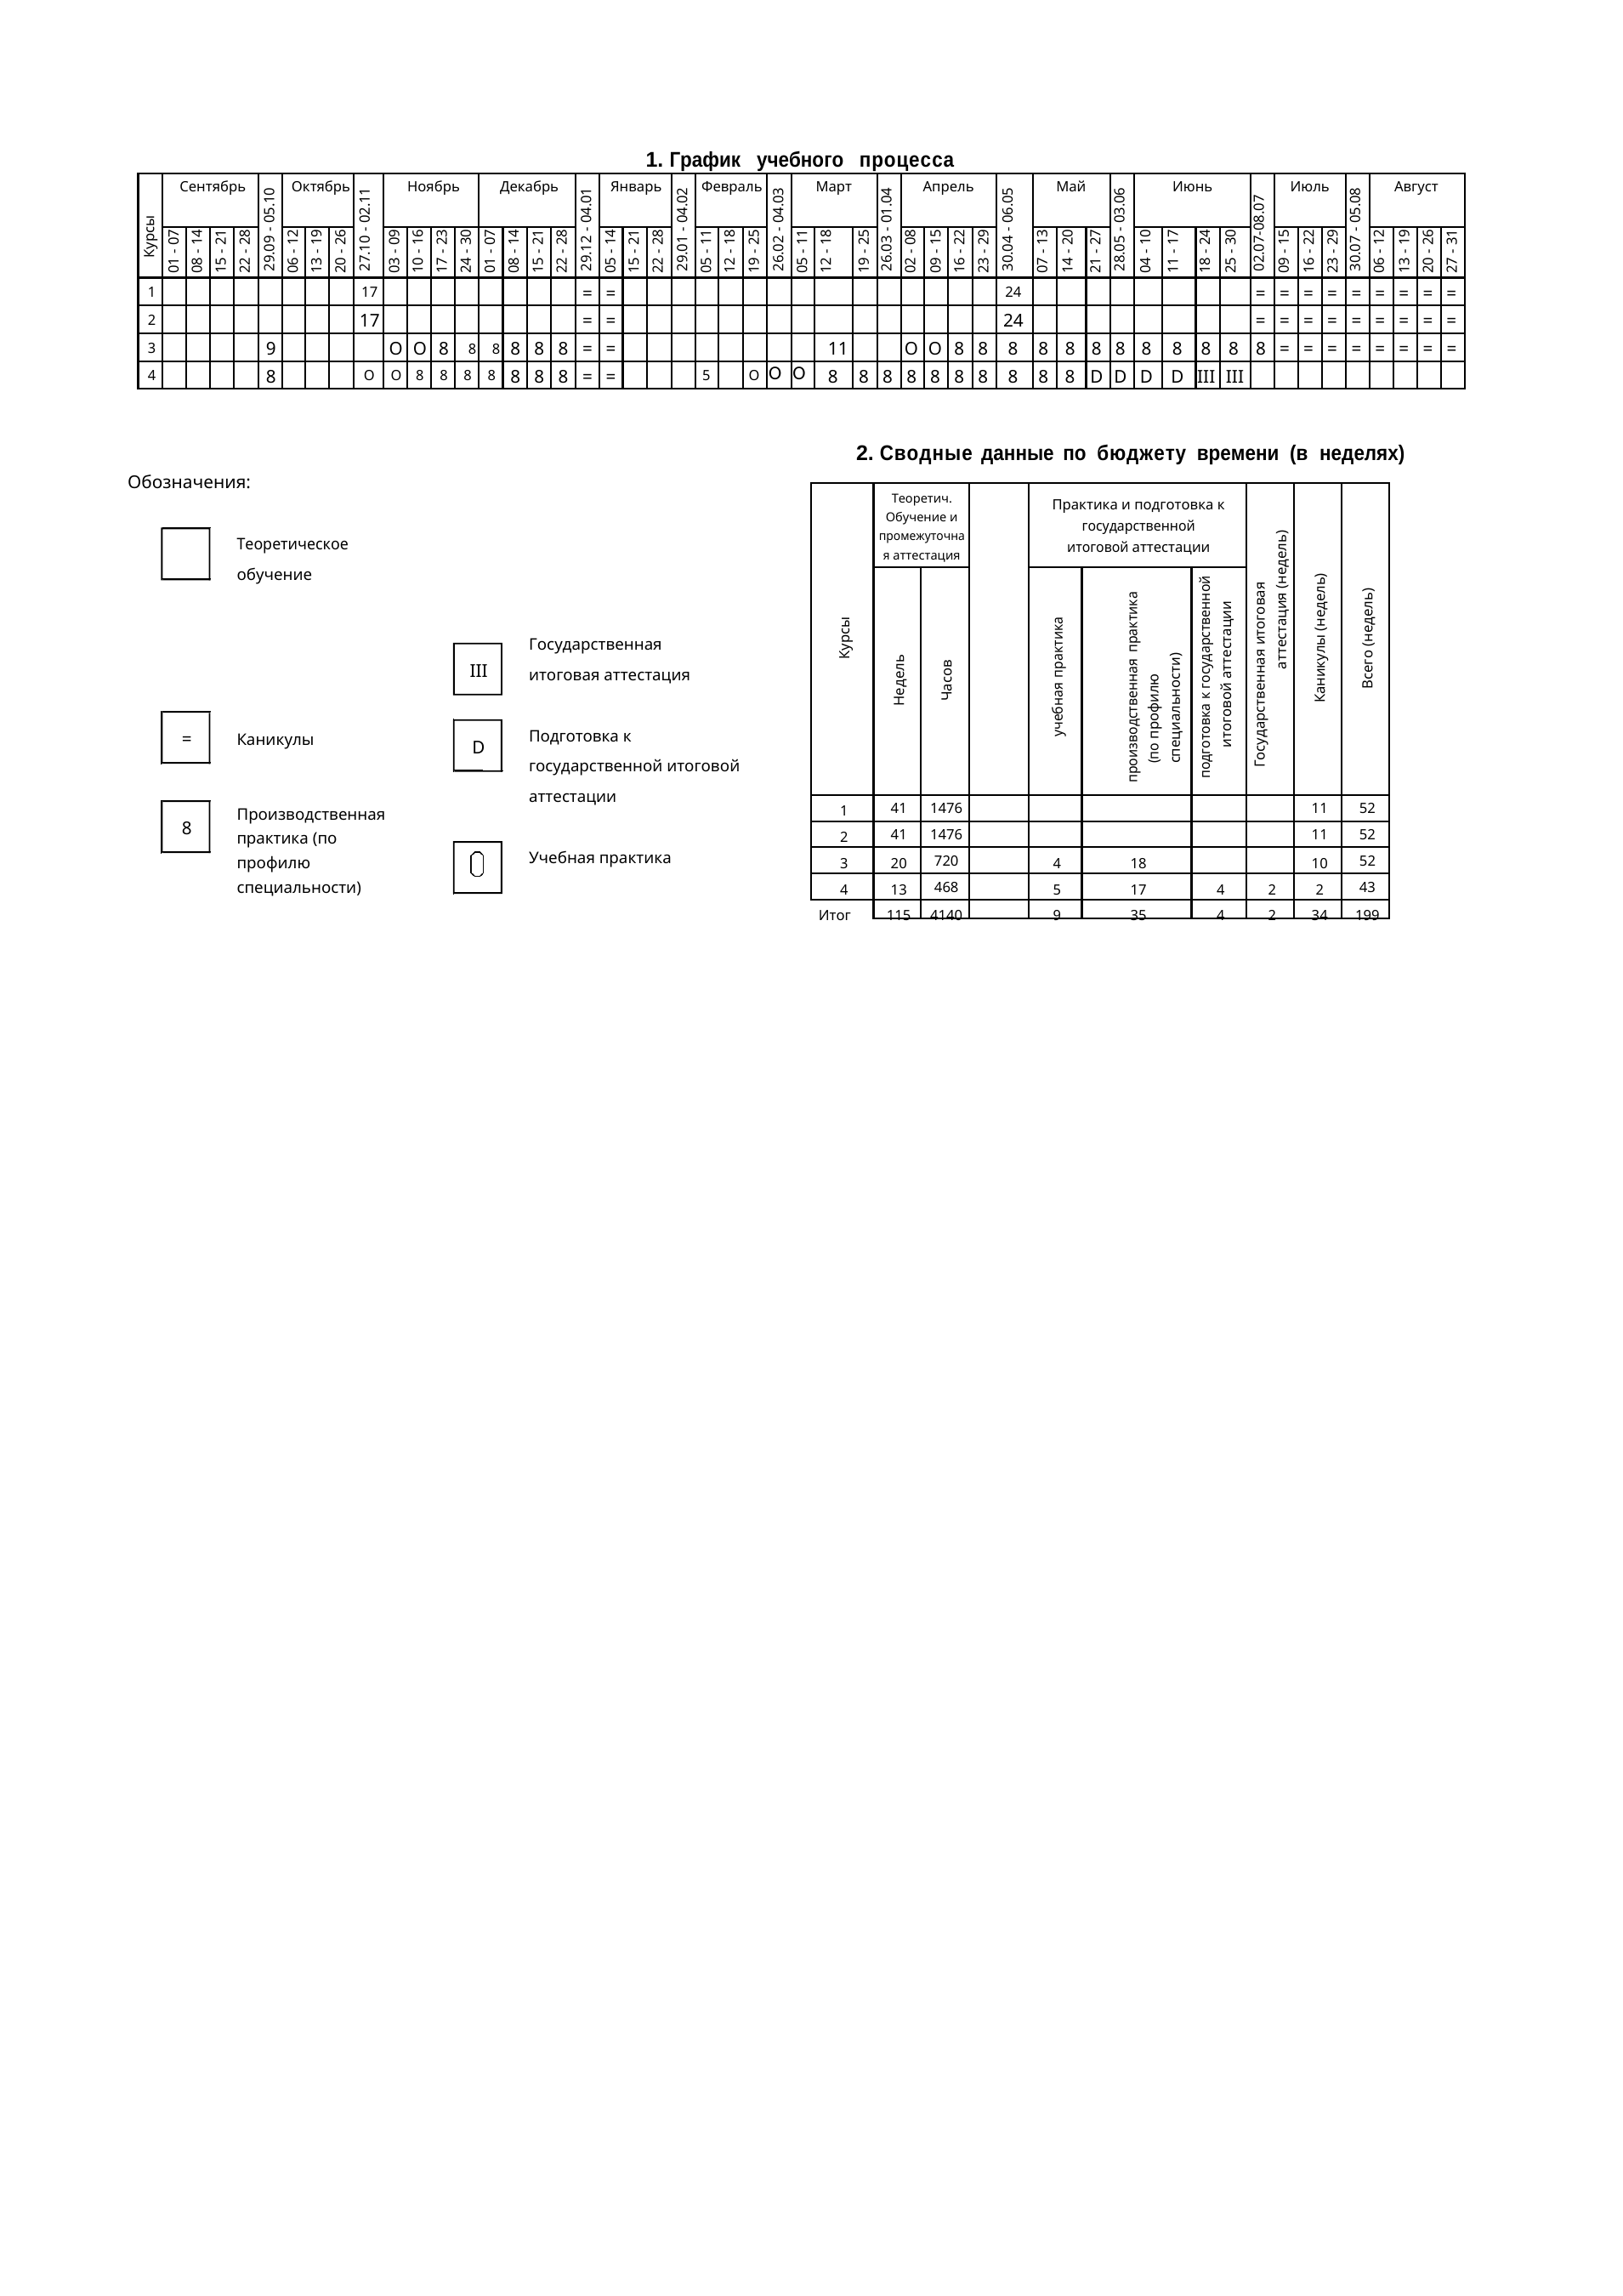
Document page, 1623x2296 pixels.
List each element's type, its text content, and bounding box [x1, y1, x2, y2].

table_cell 8 [1197, 334, 1219, 360]
table_cell [235, 362, 258, 388]
table_header Февраль [696, 174, 766, 226]
table_cell [211, 306, 233, 332]
table_cell 8 [259, 362, 281, 388]
table_cell [1370, 362, 1393, 388]
table_header 29.09 - 05.10 [259, 174, 281, 276]
table_cell [1442, 362, 1464, 388]
table_cell = [1323, 306, 1345, 332]
table_cell 22 - 28 [552, 228, 575, 276]
text Государственная итоговая аттестация [529, 633, 729, 685]
table_cell = [1275, 334, 1297, 360]
table_cell = [1299, 334, 1321, 360]
table_cell [973, 279, 996, 304]
table_cell 8 [456, 362, 478, 388]
table_cell 24 - 30 [456, 228, 478, 276]
table_header Июль [1275, 174, 1345, 226]
table_cell [330, 306, 353, 332]
table_cell [1394, 362, 1416, 388]
table_header Март [792, 174, 877, 226]
text Теоретическое обучение [236, 533, 407, 585]
table_cell [902, 306, 923, 332]
table_cell [330, 362, 353, 388]
table_cell О [384, 334, 406, 360]
table_cell [1163, 279, 1195, 304]
table_cell [719, 279, 742, 304]
table_cell [1087, 279, 1109, 304]
table_cell [163, 334, 185, 360]
table_cell [1221, 306, 1250, 332]
table_cell 13 - 19 [306, 228, 328, 276]
table_cell = [600, 334, 621, 360]
table_cell 8 [480, 334, 502, 360]
table_cell [187, 279, 209, 304]
table_cell [259, 306, 281, 332]
table_cell [528, 306, 550, 332]
table_cell [925, 279, 947, 304]
table_cell 3 [139, 334, 162, 360]
table_cell 8 [552, 362, 575, 388]
table_cell = [1275, 279, 1297, 304]
table_cell [163, 279, 185, 304]
table_cell D [1087, 362, 1109, 388]
table_cell = [1251, 306, 1274, 332]
table_cell [1251, 362, 1274, 388]
table_cell [854, 279, 877, 304]
table_cell 24 [997, 279, 1032, 304]
table_cell 8 [949, 334, 972, 360]
table_cell [432, 306, 454, 332]
table_cell [672, 362, 695, 388]
table_cell [552, 306, 575, 332]
table_cell 23 - 29 [973, 228, 996, 276]
table_cell = [1394, 279, 1416, 304]
table_cell 12 - 18 [719, 228, 742, 276]
table_cell [211, 334, 233, 360]
table_cell [1347, 362, 1369, 388]
table_cell [744, 306, 766, 332]
table_cell [815, 279, 852, 304]
table_cell [432, 279, 454, 304]
table_cell = [600, 279, 621, 304]
table_cell [1135, 306, 1161, 332]
table_cell 20 - 26 [330, 228, 353, 276]
table_cell 12 - 18 [815, 228, 852, 276]
table_cell 06 - 12 [283, 228, 304, 276]
table_cell [624, 334, 646, 360]
table_cell [187, 362, 209, 388]
table_cell = [1442, 334, 1464, 360]
table_cell [878, 279, 900, 304]
table_cell [1299, 362, 1321, 388]
table_cell 20 - 26 [1418, 228, 1440, 276]
table_cell 8 [902, 362, 923, 388]
table_cell [624, 362, 646, 388]
table_cell [792, 334, 814, 360]
table_cell [719, 334, 742, 360]
table_cell [1197, 279, 1219, 304]
list График учебного процесса [645, 146, 1473, 171]
table_header 28.05 - 03.06 [1111, 174, 1133, 276]
table_cell О [925, 334, 947, 360]
table_cell [355, 334, 383, 360]
table_cell 07 - 13 [1034, 228, 1056, 276]
table_cell [283, 306, 304, 332]
table_cell 2 [139, 306, 162, 332]
table_header 30.04 - 06.05 [997, 174, 1032, 276]
table_cell [815, 306, 852, 332]
table_cell 8 [528, 362, 550, 388]
table_cell 14 - 20 [1058, 228, 1085, 276]
table_header 27.10 - 02.11 [355, 174, 383, 276]
table_cell 05 - 14 [600, 228, 621, 276]
table_cell [504, 279, 526, 304]
table_cell = [1323, 279, 1345, 304]
table_cell [973, 306, 996, 332]
table_cell 21 - 27 [1087, 228, 1109, 276]
table_cell 8 [432, 362, 454, 388]
table_cell 06 - 12 [1370, 228, 1393, 276]
table_cell О [408, 334, 430, 360]
table_cell О [384, 362, 406, 388]
table_cell 8 [1034, 334, 1056, 360]
table_cell 16 - 22 [949, 228, 972, 276]
table_cell = [1418, 306, 1440, 332]
table_cell = [1418, 334, 1440, 360]
table_cell = [600, 306, 621, 332]
table_cell [408, 279, 430, 304]
table_cell О [902, 334, 923, 360]
table_cell [480, 306, 502, 332]
table_cell [648, 306, 671, 332]
table_cell О [768, 362, 791, 388]
table_cell [384, 306, 406, 332]
table_cell [187, 334, 209, 360]
table_cell [1323, 362, 1345, 388]
table_header Декабрь [480, 174, 575, 226]
table_cell [480, 279, 502, 304]
text Обозначения: [128, 469, 407, 494]
table_cell 8 [1163, 334, 1195, 360]
table_cell [1418, 362, 1440, 388]
table_cell = [1347, 334, 1369, 360]
table_cell [330, 334, 353, 360]
table_cell [854, 306, 877, 332]
table_cell [1163, 306, 1195, 332]
table_cell = [1347, 306, 1369, 332]
table_cell [949, 306, 972, 332]
table_cell [1058, 279, 1085, 304]
table_cell 05 - 11 [696, 228, 718, 276]
table_cell 8 [1087, 334, 1109, 360]
table_cell 17 - 23 [432, 228, 454, 276]
table_cell [504, 306, 526, 332]
table_header Ноябрь [384, 174, 478, 226]
table_cell 8 [552, 334, 575, 360]
table_cell [744, 334, 766, 360]
table_cell [624, 306, 646, 332]
table_cell 8 [504, 362, 526, 388]
table_cell = [1370, 306, 1393, 332]
table_cell [648, 279, 671, 304]
table_cell [1111, 279, 1133, 304]
table_cell = [1251, 279, 1274, 304]
table_cell [672, 306, 695, 332]
table_cell [283, 279, 304, 304]
table_cell 11 [815, 334, 852, 360]
table_header Май [1034, 174, 1109, 226]
table_cell [696, 279, 718, 304]
table_cell = [576, 362, 599, 388]
table_cell = [1347, 279, 1369, 304]
table_cell 8 [854, 362, 877, 388]
table_cell [719, 306, 742, 332]
table_header 26.03 - 01.04 [878, 174, 900, 276]
table_cell D [1135, 362, 1161, 388]
table_cell [792, 306, 814, 332]
table_cell [878, 306, 900, 332]
table_cell 8 [1221, 334, 1250, 360]
table_cell 8 [949, 362, 972, 388]
table_cell [211, 362, 233, 388]
table_cell 8 [1058, 334, 1085, 360]
table_cell = [600, 362, 621, 388]
table_cell [330, 279, 353, 304]
table_cell [408, 306, 430, 332]
table_cell [1197, 306, 1219, 332]
table_cell = [576, 306, 599, 332]
table_cell [283, 334, 304, 360]
table_cell 01 - 07 [480, 228, 502, 276]
table_cell [306, 306, 328, 332]
table_cell = [1442, 279, 1464, 304]
table_cell [259, 279, 281, 304]
table_header Октябрь [283, 174, 353, 226]
table_cell 27 - 31 [1442, 228, 1464, 276]
table_cell = [1370, 279, 1393, 304]
table_cell = [1370, 334, 1393, 360]
table_header 26.02 - 04.03 [768, 174, 791, 276]
table_cell = [576, 279, 599, 304]
text Учебная практика [529, 846, 758, 868]
table_cell [925, 306, 947, 332]
table_cell [552, 279, 575, 304]
table_cell = [1275, 306, 1297, 332]
list Сводные данные по бюджету времени (в неделях) [856, 440, 1473, 465]
table_cell 24 [997, 306, 1032, 332]
table_cell [648, 334, 671, 360]
table_cell 08 - 14 [187, 228, 209, 276]
table_cell [696, 334, 718, 360]
table_header 02.07-08.07 [1251, 174, 1274, 276]
table_cell 10 - 16 [408, 228, 430, 276]
table_cell 8 [815, 362, 852, 388]
table_cell 15 - 21 [624, 228, 646, 276]
table_cell [854, 334, 877, 360]
table_cell [744, 279, 766, 304]
table_header 30.07 - 05.08 [1347, 174, 1369, 276]
table_cell О [792, 362, 814, 388]
table_cell 8 [1135, 334, 1161, 360]
table_cell [768, 279, 791, 304]
table_cell III [1221, 362, 1250, 388]
table_cell 01 - 07 [163, 228, 185, 276]
table_cell 02 - 08 [902, 228, 923, 276]
text Каникулы [236, 728, 407, 750]
table_cell 8 [973, 334, 996, 360]
table_cell = [1418, 279, 1440, 304]
table_cell 23 - 29 [1323, 228, 1345, 276]
table_header 29.12 - 04.01 [576, 174, 599, 276]
table_cell 8 [504, 334, 526, 360]
table_cell [878, 334, 900, 360]
table_cell [1034, 279, 1056, 304]
table_cell [902, 279, 923, 304]
table_cell [624, 279, 646, 304]
table_cell 8 [973, 362, 996, 388]
table_cell [949, 279, 972, 304]
table_cell [1058, 306, 1085, 332]
table_cell = [576, 334, 599, 360]
table_cell [768, 306, 791, 332]
table_cell [1034, 306, 1056, 332]
table_cell [1111, 306, 1133, 332]
table_cell [672, 334, 695, 360]
table_cell 9 [259, 334, 281, 360]
text Производственная практика (по профилю специальности) [236, 803, 405, 898]
table_cell 09 - 15 [925, 228, 947, 276]
table_cell 17 [355, 279, 383, 304]
table_cell [187, 306, 209, 332]
table_header Август [1370, 174, 1464, 226]
table_cell [456, 279, 478, 304]
table_header Апрель [902, 174, 996, 226]
table_cell [719, 362, 742, 388]
table_cell 8 [997, 362, 1032, 388]
table_cell О [355, 362, 383, 388]
table_cell [1135, 279, 1161, 304]
table_cell = [1394, 306, 1416, 332]
table_cell 17 [355, 306, 383, 332]
table_header Июнь [1135, 174, 1250, 226]
table_cell [1221, 279, 1250, 304]
table_cell 8 [1251, 334, 1274, 360]
table_cell 13 - 19 [1394, 228, 1416, 276]
table_cell [528, 279, 550, 304]
table_cell [283, 362, 304, 388]
table_cell = [1299, 279, 1321, 304]
table_cell [768, 334, 791, 360]
table_cell [792, 279, 814, 304]
table_cell [235, 306, 258, 332]
table_cell [211, 279, 233, 304]
table_cell [306, 334, 328, 360]
table_header Январь [600, 174, 671, 226]
table_cell [235, 334, 258, 360]
table_cell 15 - 21 [528, 228, 550, 276]
table_cell 8 [997, 334, 1032, 360]
table_cell 5 [696, 362, 718, 388]
table_cell [163, 362, 185, 388]
table_cell 16 - 22 [1299, 228, 1321, 276]
table_cell 08 - 14 [504, 228, 526, 276]
table_cell [648, 362, 671, 388]
table_header Сентябрь [163, 174, 258, 226]
table_cell D [1111, 362, 1133, 388]
table_cell 04 - 10 [1135, 228, 1161, 276]
table_cell = [1299, 306, 1321, 332]
table_cell 18 - 24 [1197, 228, 1219, 276]
table_cell 8 [528, 334, 550, 360]
table_cell [1275, 362, 1297, 388]
table_cell 8 [1111, 334, 1133, 360]
table_cell [163, 306, 185, 332]
table_cell = [1394, 334, 1416, 360]
table_cell D [1163, 362, 1195, 388]
table_cell 22 - 28 [648, 228, 671, 276]
table_cell 8 [1058, 362, 1085, 388]
table_cell 1 [139, 279, 162, 304]
table_cell 05 - 11 [792, 228, 814, 276]
table_cell III [1197, 362, 1219, 388]
table_cell = [1442, 306, 1464, 332]
table_cell 19 - 25 [744, 228, 766, 276]
table_cell [384, 279, 406, 304]
table_cell = [1323, 334, 1345, 360]
picture [470, 851, 484, 877]
table_cell [456, 306, 478, 332]
table_cell [672, 279, 695, 304]
table_cell 8 [925, 362, 947, 388]
table_cell 4 [139, 362, 162, 388]
table_cell 8 [1034, 362, 1056, 388]
table_cell [1087, 306, 1109, 332]
table_cell 8 [432, 334, 454, 360]
table_cell 22 - 28 [235, 228, 258, 276]
table_cell 15 - 21 [211, 228, 233, 276]
table_cell 8 [408, 362, 430, 388]
table_cell 8 [878, 362, 900, 388]
table_cell 8 [480, 362, 502, 388]
table_cell 8 [456, 334, 478, 360]
table_cell [235, 279, 258, 304]
table_cell [306, 362, 328, 388]
table_cell 09 - 15 [1275, 228, 1297, 276]
table_header Курсы [139, 174, 162, 276]
table_header 29.01 - 04.02 [672, 174, 695, 276]
text Подготовка к государственной итоговой аттестации [529, 725, 756, 807]
table_cell 19 - 25 [854, 228, 877, 276]
table_cell 25 - 30 [1221, 228, 1250, 276]
table_cell 11 - 17 [1163, 228, 1195, 276]
table_cell О [744, 362, 766, 388]
table_cell 03 - 09 [384, 228, 406, 276]
table_cell [306, 279, 328, 304]
table_cell [696, 306, 718, 332]
